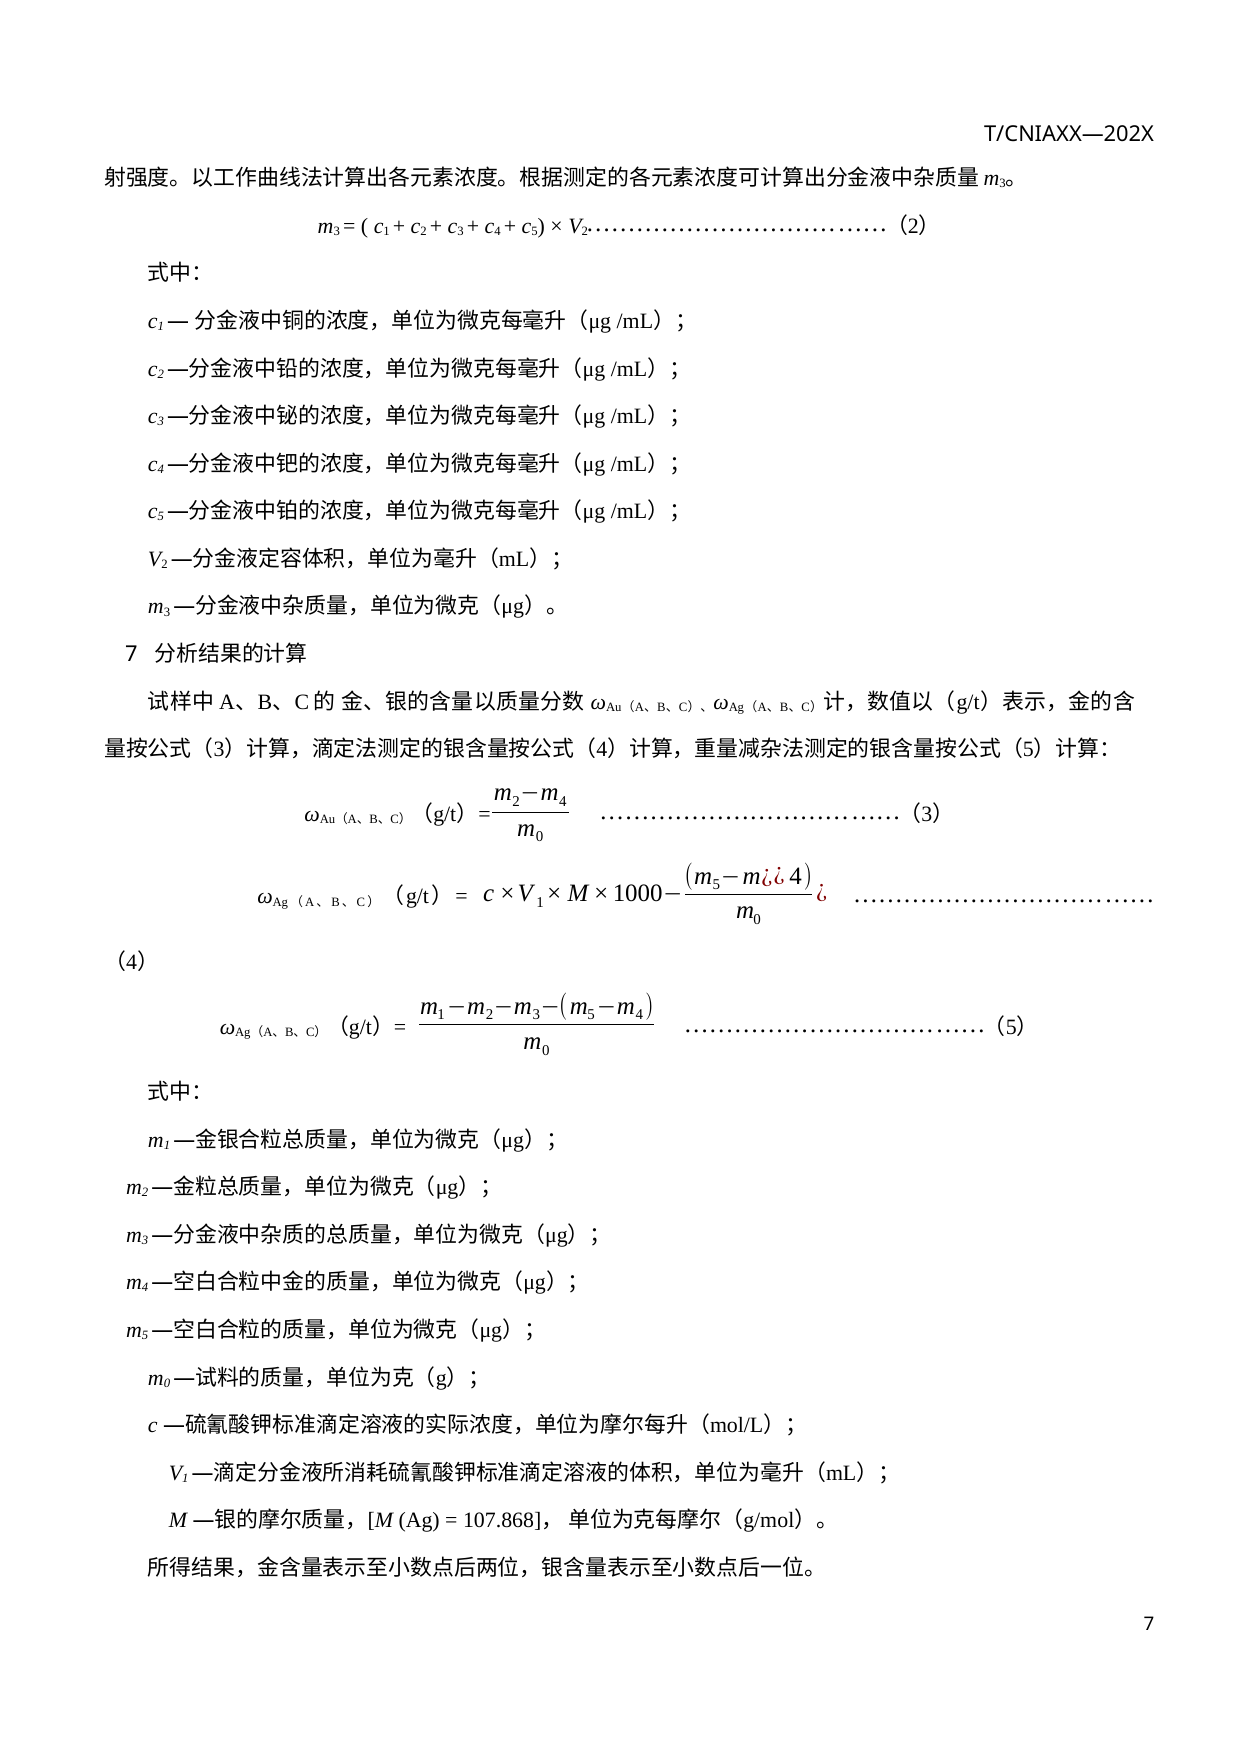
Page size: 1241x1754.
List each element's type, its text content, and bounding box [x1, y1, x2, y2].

text m3 = ( c1 + c2 + c3 + c4 + c5) × V2（2） [104, 208, 1154, 239]
text c5 —分金液中铂的浓度，单位为微克每毫升（μg /mL）； [104, 493, 1154, 525]
text ωAg（A、B、C）（g/t）= （4） [104, 861, 1154, 975]
text m3 —分金液中杂质的总质量，单位为微克（μg）； [104, 1217, 1154, 1248]
text ωAu（A、B、C）（g/t）= （3） [104, 779, 1154, 845]
text 所得结果，金含量表示至小数点后两位，银含量表示至小数点后一位。 [104, 1550, 1137, 1582]
text m4 —空白合粒中金的质量，单位为微克（μg）； [104, 1264, 1154, 1296]
text 试样中A、B、C的 金、银的含量以质量分数ωAu（A、B、C）、ωAg（A、B、C）计，数值以（g/t）表示，金的含量按公式（3）计算，滴定法测定的银含量按公式（4）计算，重量减杂法测定的银含量按公式（5）计算： [104, 684, 1137, 763]
text m1 —金银合粒总质量，单位为微克（μg）； [104, 1122, 1154, 1153]
text m2 —金粒总质量，单位为微克（μg）； [104, 1169, 1154, 1201]
text 式中： [104, 1074, 1154, 1106]
text c2 —分金液中铅的浓度，单位为微克每毫升（μg /mL）； [104, 351, 1154, 382]
text m5 —空白合粒的质量，单位为微克（μg）； [104, 1312, 1154, 1344]
text c1 — 分金液中铜的浓度，单位为微克每毫升（μg /mL）； [104, 303, 1154, 335]
text M —银的摩尔质量，[M (Ag) = 107.868]， 单位为克每摩尔（g/mol）。 [148, 1502, 1154, 1534]
text c4 —分金液中钯的浓度，单位为微克每毫升（μg /mL）； [104, 446, 1154, 477]
text ωAg（A、B、C）（g/t）= （5） [104, 991, 1154, 1058]
text V1 —滴定分金液所消耗硫氰酸钾标准滴定溶液的体积，单位为毫升（mL）； [148, 1455, 1154, 1487]
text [104, 160, 1154, 192]
text m3 —分金液中杂质量，单位为微克（μg）。 [104, 588, 1154, 620]
text m0 —试料的质量，单位为克（g）； [104, 1359, 1154, 1391]
text V2 —分金液定容体积，单位为毫升（mL）； [104, 541, 1154, 573]
text c3 —分金液中铋的浓度，单位为微克每毫升（μg /mL）； [104, 398, 1154, 430]
text c —硫氰酸钾标准滴定溶液的实际浓度，单位为摩尔每升（mol/L）； [104, 1407, 1154, 1439]
text 式中： [104, 255, 1154, 287]
text 7 分析结果的计算 [104, 636, 1138, 668]
